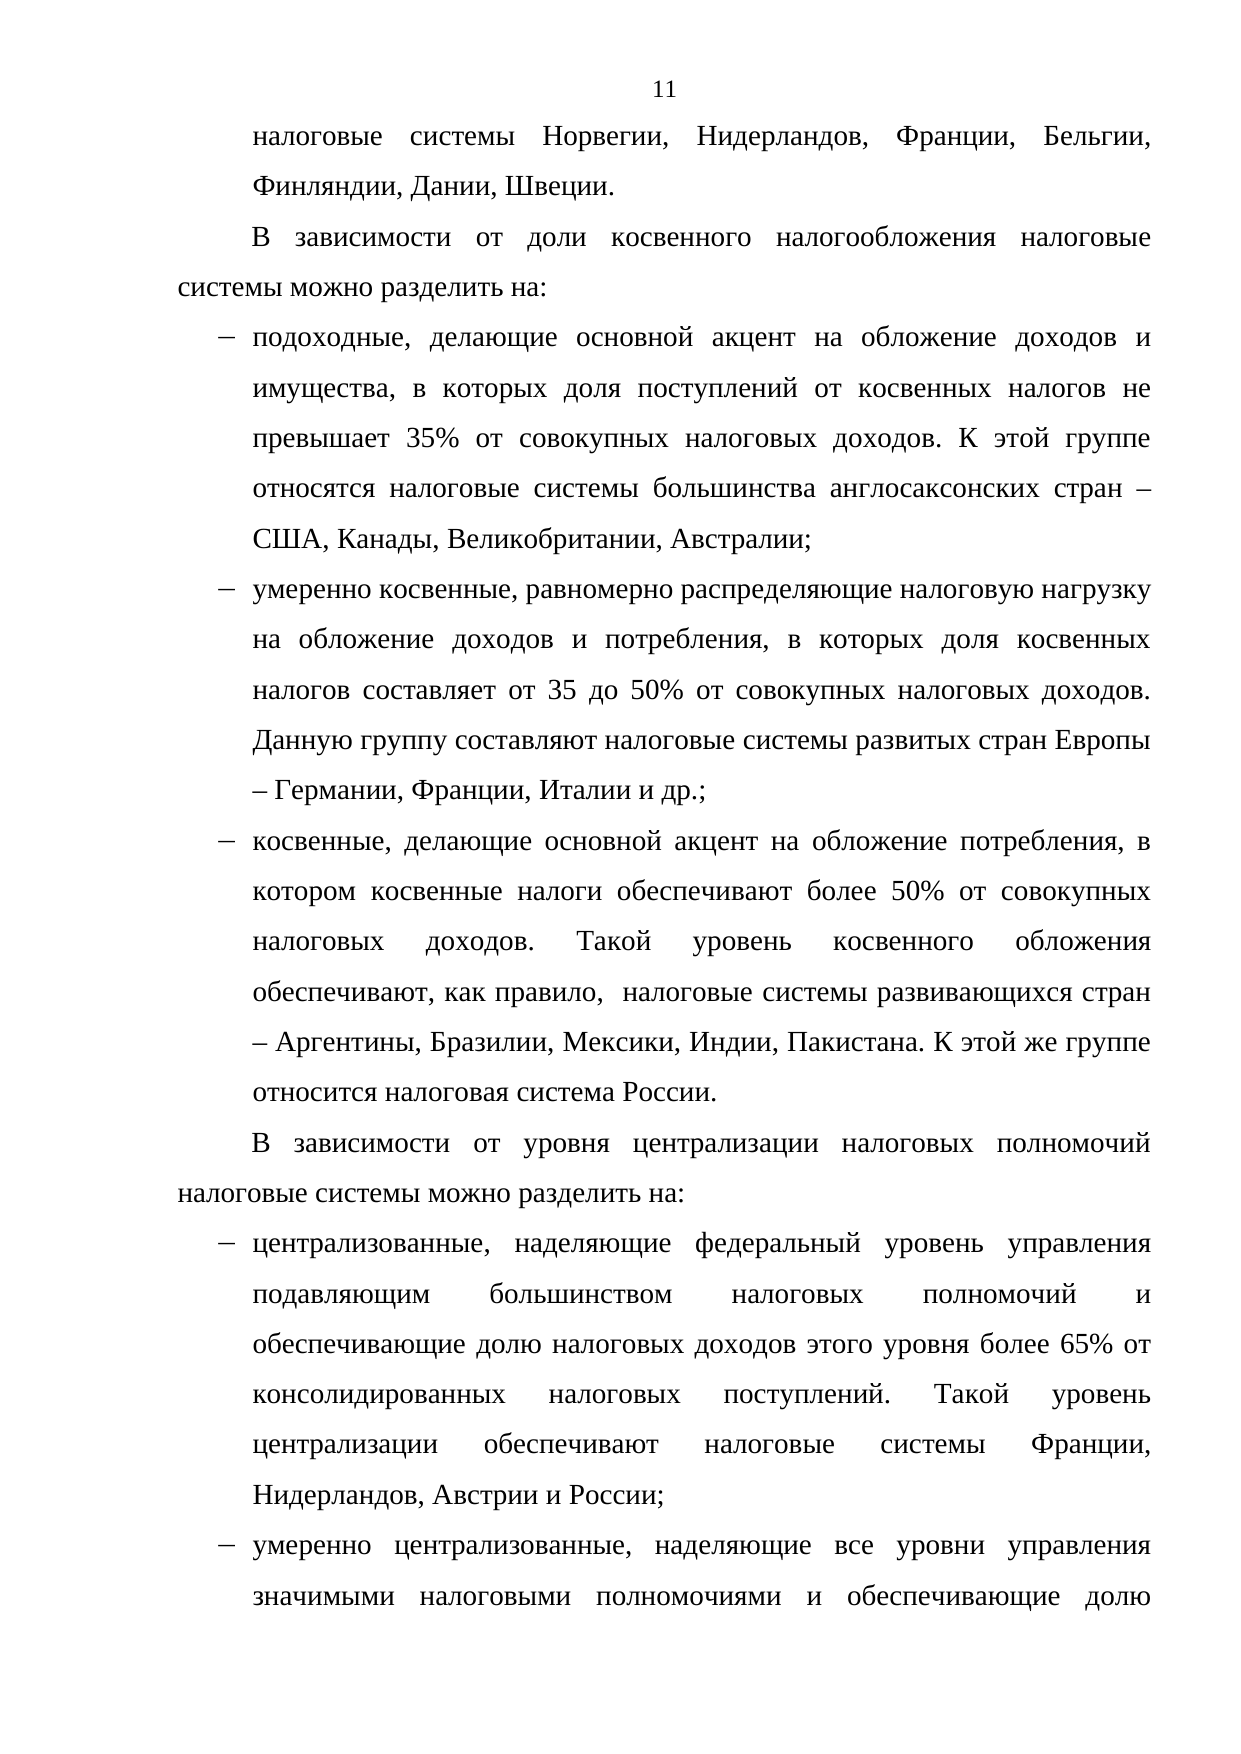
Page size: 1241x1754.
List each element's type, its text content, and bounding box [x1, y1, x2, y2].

list косвенные, делающие основной акцент на обложение потребления, в котором косвенные налоги обеспечивают более 50% от совокупных налоговых доходов. Такой уровень косвенного обложения обеспечивают, как правило, налоговые системы развивающихся стран – Аргентины, Бразилии, Мексики, Индии, Пакистана. К этой же группе относится налоговая система России. [215, 823, 1152, 1108]
list умеренно косвенные, равномерно распределяющие налоговую нагрузку на обложение доходов и потребления, в которых доля косвенных налогов составляет от 35 до 50% от совокупных налоговых доходов. Данную группу составляют налоговые системы развитых стран Европы – Германии, Франции, Италии и др.; [215, 571, 1152, 806]
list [215, 118, 1152, 202]
list подоходные, делающие основной акцент на обложение доходов и имущества, в которых доля поступлений от косвенных налогов не превышает 35% от совокупных налоговых доходов. К этой группе относятся налоговые системы большинства англосаксонских стран – США, Канады, Великобритании, Австралии; [215, 319, 1152, 554]
list централизованные, наделяющие федеральный уровень управления подавляющим большинством налоговых полномочий и обеспечивающие долю налоговых доходов этого уровня более 65% от консолидированных налоговых поступлений. Такой уровень централизации обеспечивают налоговые системы Франции, Нидерландов, Австрии и России; [215, 1225, 1152, 1511]
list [215, 1527, 1152, 1611]
text В зависимости от уровня централизации налоговых полномочий налоговые системы можно разделить на: [177, 1125, 1152, 1208]
text В зависимости от доли косвенного налогообложения налоговые системы можно разделить на: [177, 219, 1152, 303]
